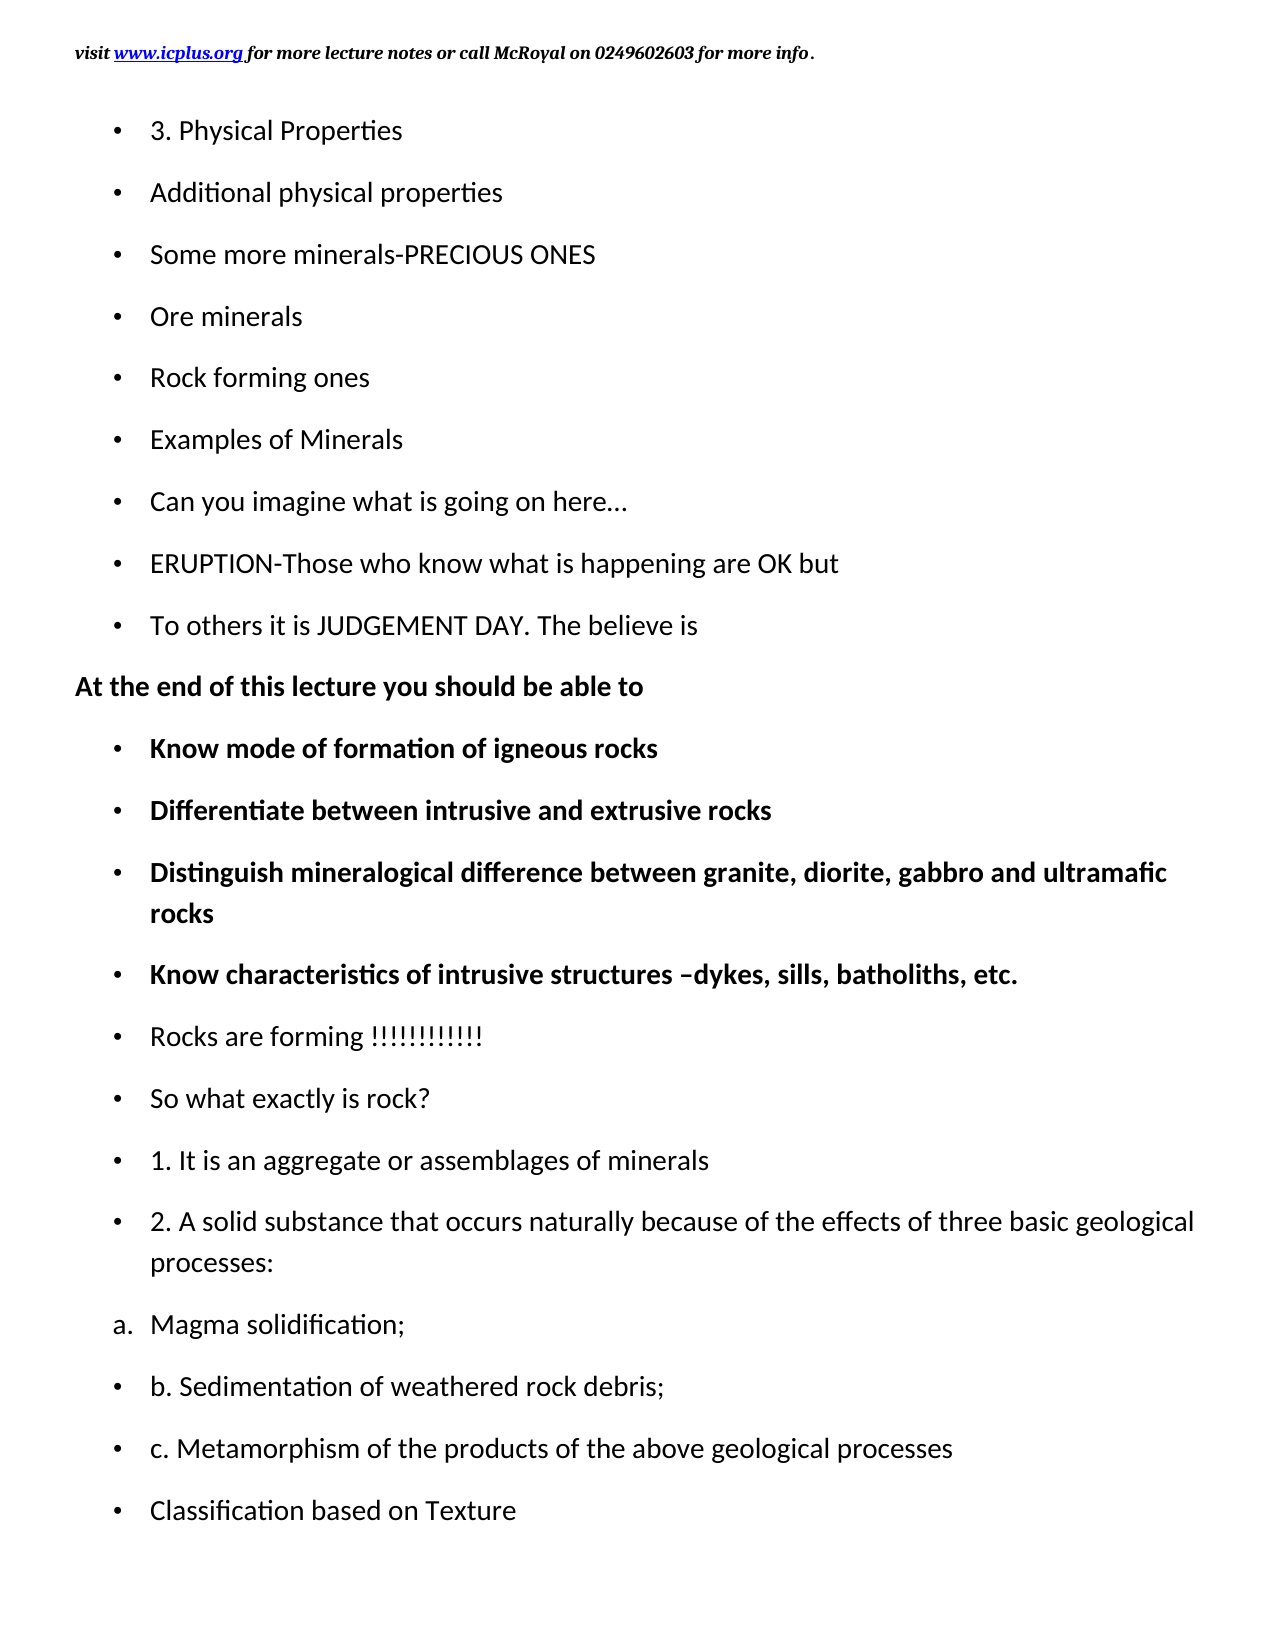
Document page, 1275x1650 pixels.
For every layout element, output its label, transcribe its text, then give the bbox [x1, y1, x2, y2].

list ERUPTION-Those who know what is happening are OK but [112, 545, 1200, 581]
list Magma solidification; [112, 1306, 1200, 1342]
list Differentiate between intrusive and extrusive rocks [112, 792, 1200, 828]
list Know characteristics of intrusive structures –dykes, sills, batholiths, etc. [112, 956, 1200, 992]
list Classification based on Texture [112, 1492, 1200, 1527]
list Know mode of formation of igneous rocks [112, 730, 1200, 766]
list b. Sedimentation of weathered rock debris; [112, 1368, 1200, 1404]
text At the end of this lecture you should be able to [75, 668, 1200, 704]
list Can you imagine what is going on here… [112, 483, 1200, 519]
list 2. A solid substance that occurs naturally because of the effects of three basic geological processes: [112, 1203, 1200, 1280]
list Examples of Minerals [112, 421, 1200, 457]
list Additional physical properties [112, 174, 1200, 210]
list So what exactly is rock? [112, 1080, 1200, 1116]
list Ore minerals [112, 298, 1200, 333]
list Distinguish mineralogical difference between granite, diorite, gabbro and ultramafic rocks [112, 854, 1200, 930]
list Rock forming ones [112, 359, 1200, 395]
list 1. It is an aggregate or assemblages of minerals [112, 1142, 1200, 1177]
list Some more minerals-PRECIOUS ONES [112, 236, 1200, 272]
list c. Metamorphism of the products of the above geological processes [112, 1430, 1200, 1465]
list 3. Physical Properties [112, 112, 1200, 148]
list To others it is JUDGEMENT DAY. The believe is [112, 607, 1200, 642]
list Rocks are forming !!!!!!!!!!!! [112, 1018, 1200, 1054]
